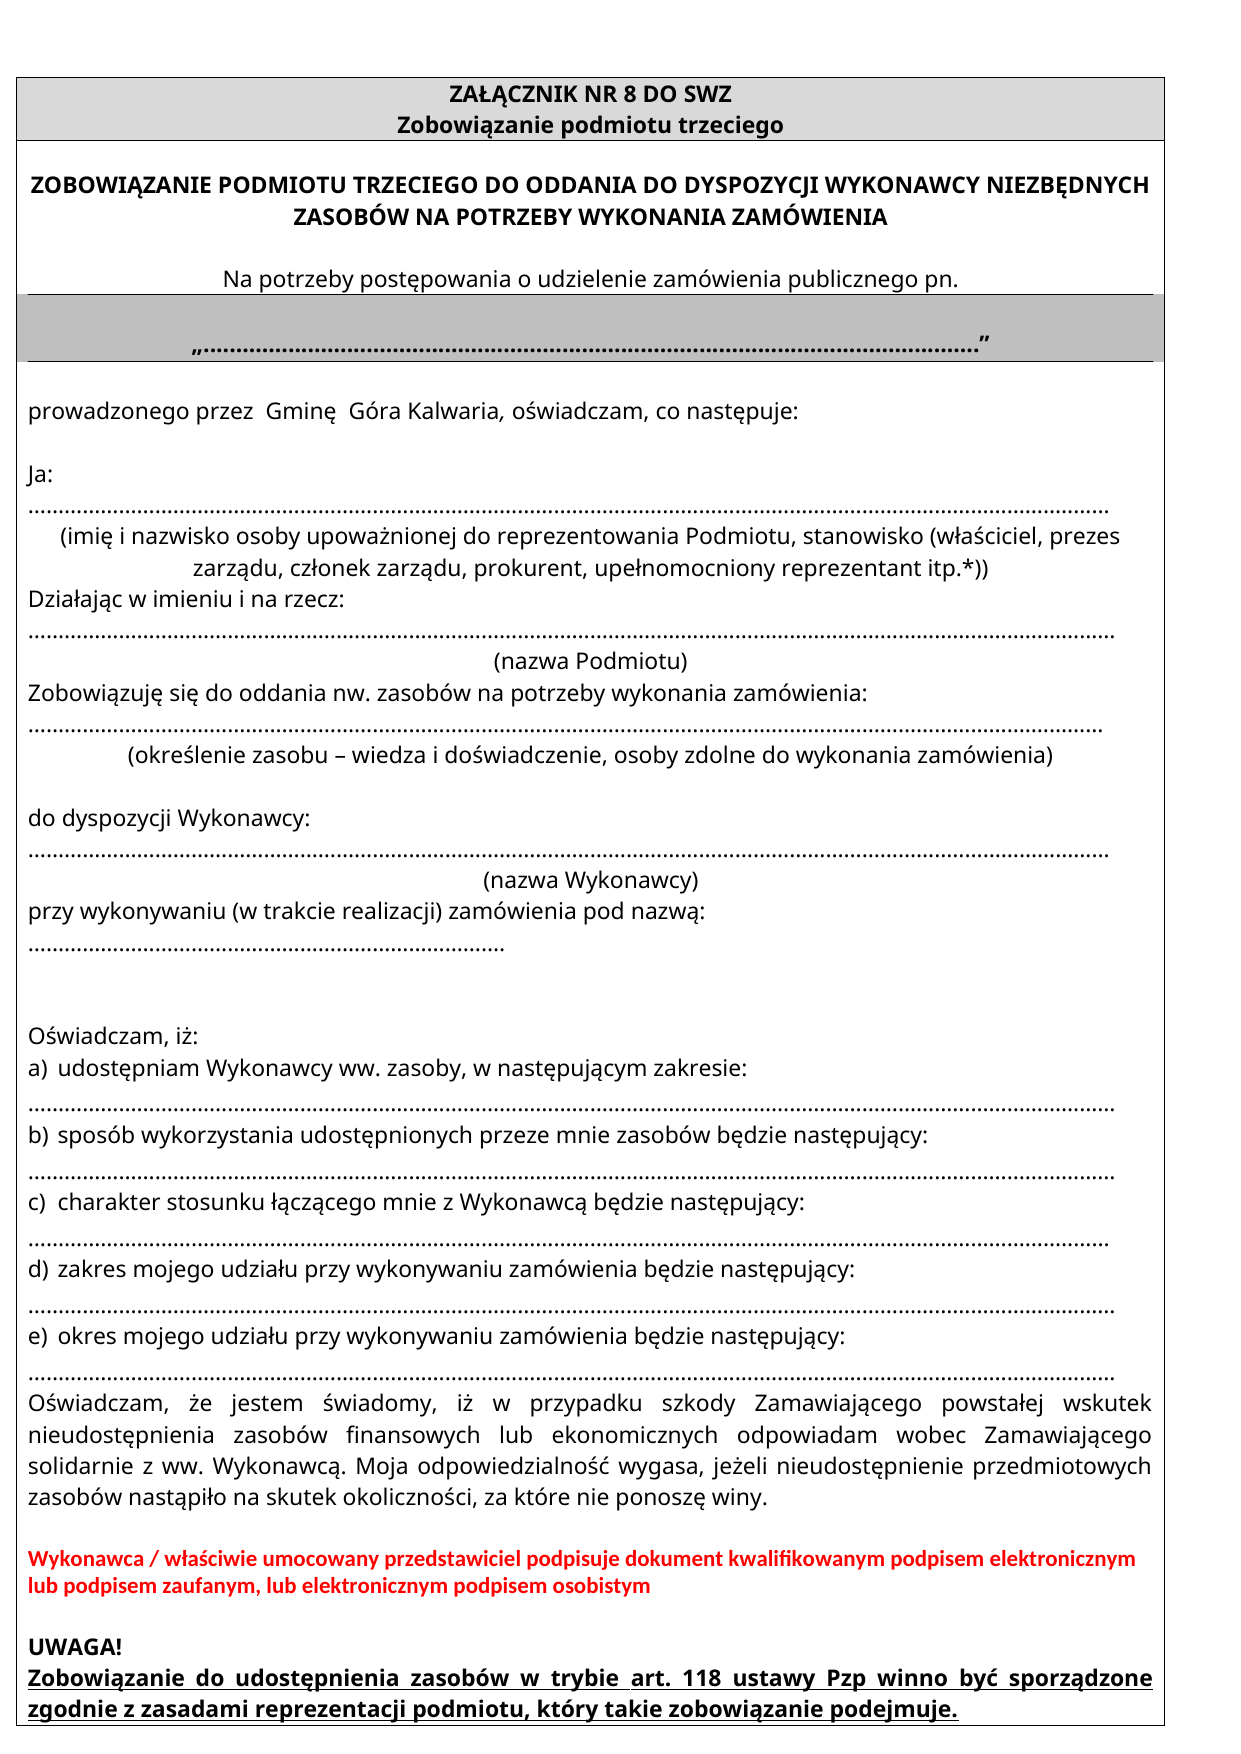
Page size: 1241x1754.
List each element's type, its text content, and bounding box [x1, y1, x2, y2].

table_cell ZOBOWIĄZANIE PODMIOTU TRZECIEGO DO ODDANIA DO DYSPOZYCJI WYKONAWCY NIEZBĘDNYCH ZASOBÓW NA POTRZEBY WYKONANIA ZAMÓWIENIA Na potrzeby postępowania o udzielenie zamówienia publicznego pn. „.......................................................................................................................” prowadzonego przez Gminę Góra Kalwaria, oświadczam, co następuje: Ja: ………………………………………………………………………………………………………………………………………………………..…… (imię i nazwisko osoby upoważnionej do reprezentowania Podmiotu, stanowisko (właściciel, prezes zarządu, członek zarządu, prokurent, upełnomocniony reprezentant itp.*)) Działając w imieniu i na rzecz: ……………………………………………………………………………………………………………………………………………………………… (nazwa Podmiotu) Zobowiązuję się do oddania nw. zasobów na potrzeby wykonania zamówienia: ……………………………………………………………………………………………………………………………………………….…………… (określenie zasobu – wiedza i doświadczenie, osoby zdolne do wykonania zamówienia) do dyspozycji Wykonawcy: ………………………………………………………………………………………………………………………………………..…………………… (nazwa Wykonawcy) przy wykonywaniu (w trakcie realizacji) zamówienia pod nazwą: ……………………………………………………………………. Oświadczam, iż: udostępniam Wykonawcy ww. zasoby, w następującym zakresie: ……………………………………………………………………………………………………………………………………………………………… sposób wykorzystania udostępnionych przeze mnie zasobów będzie następujący: ……………………………………………………………………………………………………………………………………………………………… charakter stosunku łączącego mnie z Wykonawcą będzie następujący: ………………………………………………………………………………………………………………………………………………………..…… zakres mojego udziału przy wykonywaniu zamówienia będzie następujący: ……………………………………………………………………………………………………………………………………………………………… okres mojego udziału przy wykonywaniu zamówienia będzie następujący: ……………………………………………………………………………………………………………………………………………………………… Oświadczam, że jestem świadomy, iż w przypadku szkody Zamawiającego powstałej wskutek nieudostępnienia zasobów finansowych lub ekonomicznych odpowiadam wobec Zamawiającego solidarnie z ww. Wykonawcą. Moja odpowiedzialność wygasa, jeżeli nieudostępnienie przedmiotowych zasobów nastąpiło na skutek okoliczności, za które nie ponoszę winy. Wykonawca / właściwie umocowany przedstawiciel podpisuje dokument kwalifikowanym podpisem elektronicznym lub podpisem zaufanym, lub elektronicznym podpisem osobistym UWAGA! Zobowiązanie do udostępnienia zasobów w trybie art. 118 ustawy Pzp winno być sporządzone zgodnie z zasadami reprezentacji podmiotu, który takie zobowiązanie podejmuje. [17, 362, 1164, 1725]
table_cell ZOBOWIĄZANIE PODMIOTU TRZECIEGO DO ODDANIA DO DYSPOZYCJI WYKONAWCY NIEZBĘDNYCH ZASOBÓW NA POTRZEBY WYKONANIA ZAMÓWIENIA Na potrzeby postępowania o udzielenie zamówienia publicznego pn. „.......................................................................................................................” prowadzonego przez Gminę Góra Kalwaria, oświadczam, co następuje: Ja: ………………………………………………………………………………………………………………………………………………………..…… (imię i nazwisko osoby upoważnionej do reprezentowania Podmiotu, stanowisko (właściciel, prezes zarządu, członek zarządu, prokurent, upełnomocniony reprezentant itp.*)) Działając w imieniu i na rzecz: ……………………………………………………………………………………………………………………………………………………………… (nazwa Podmiotu) Zobowiązuję się do oddania nw. zasobów na potrzeby wykonania zamówienia: ……………………………………………………………………………………………………………………………………………….…………… (określenie zasobu – wiedza i doświadczenie, osoby zdolne do wykonania zamówienia) do dyspozycji Wykonawcy: ………………………………………………………………………………………………………………………………………..…………………… (nazwa Wykonawcy) przy wykonywaniu (w trakcie realizacji) zamówienia pod nazwą: ……………………………………………………………………. Oświadczam, iż: udostępniam Wykonawcy ww. zasoby, w następującym zakresie: ……………………………………………………………………………………………………………………………………………………………… sposób wykorzystania udostępnionych przeze mnie zasobów będzie następujący: ……………………………………………………………………………………………………………………………………………………………… charakter stosunku łączącego mnie z Wykonawcą będzie następujący: ………………………………………………………………………………………………………………………………………………………..…… zakres mojego udziału przy wykonywaniu zamówienia będzie następujący: ……………………………………………………………………………………………………………………………………………………………… okres mojego udziału przy wykonywaniu zamówienia będzie następujący: ……………………………………………………………………………………………………………………………………………………………… Oświadczam, że jestem świadomy, iż w przypadku szkody Zamawiającego powstałej wskutek nieudostępnienia zasobów finansowych lub ekonomicznych odpowiadam wobec Zamawiającego solidarnie z ww. Wykonawcą. Moja odpowiedzialność wygasa, jeżeli nieudostępnienie przedmiotowych zasobów nastąpiło na skutek okoliczności, za które nie ponoszę winy. Wykonawca / właściwie umocowany przedstawiciel podpisuje dokument kwalifikowanym podpisem elektronicznym lub podpisem zaufanym, lub elektronicznym podpisem osobistym UWAGA! Zobowiązanie do udostępnienia zasobów w trybie art. 118 ustawy Pzp winno być sporządzone zgodnie z zasadami reprezentacji podmiotu, który takie zobowiązanie podejmuje. [17, 141, 1164, 294]
table_header ZAŁĄCZNIK NR 8 DO SWZ Zobowiązanie podmiotu trzeciego [17, 78, 1164, 140]
